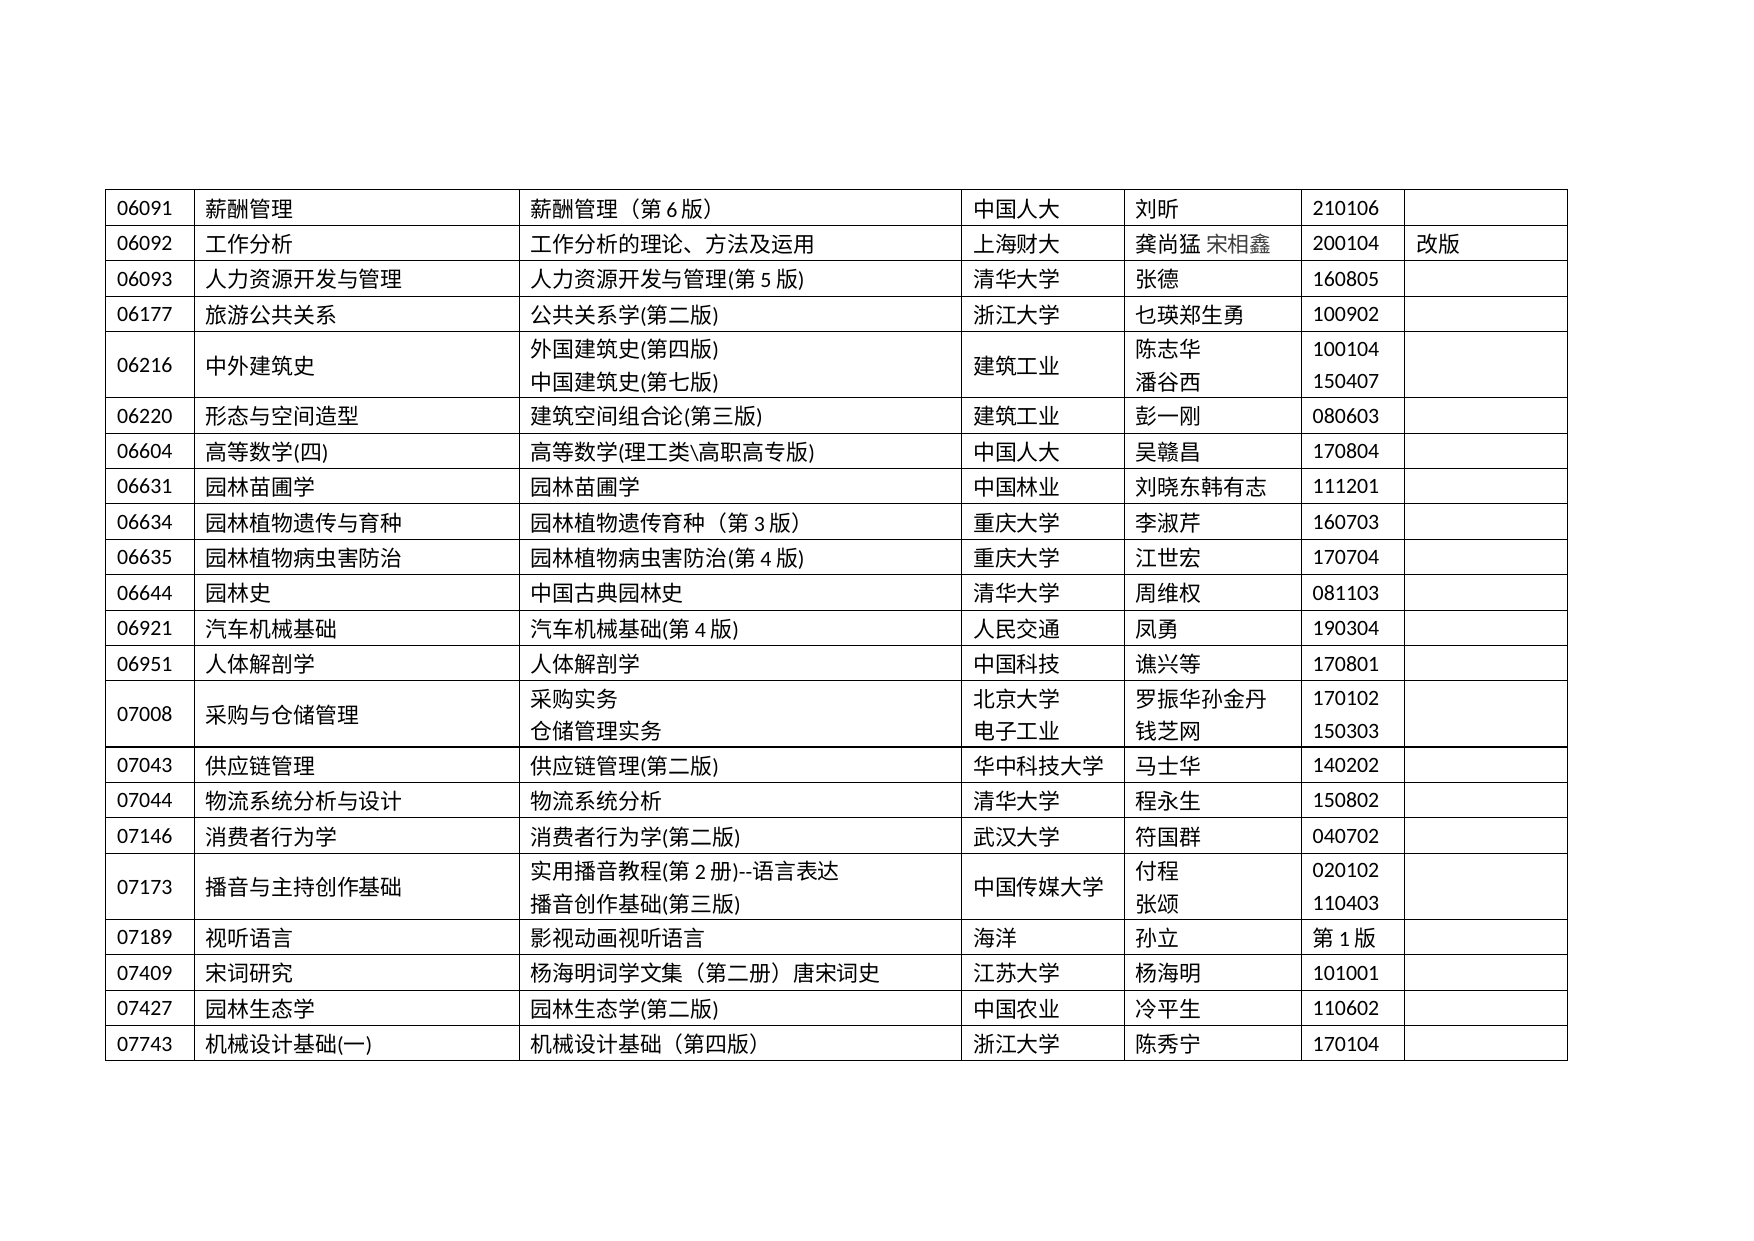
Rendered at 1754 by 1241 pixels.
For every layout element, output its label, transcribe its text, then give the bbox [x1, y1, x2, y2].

table_cell 陈秀宁 [1125, 1026, 1301, 1060]
table_cell 07173 [106, 854, 194, 919]
table_cell 刘昕 [1125, 190, 1301, 225]
table_cell 旅游公共关系 [195, 297, 519, 331]
table_cell 人体解剖学 [195, 646, 519, 680]
table_cell 李淑芹 [1125, 504, 1301, 539]
table_cell 薪酬管理 [195, 190, 519, 225]
table_cell [1405, 991, 1567, 1025]
table_cell 消费者行为学 [195, 818, 519, 853]
table_cell 中国科技 [962, 646, 1124, 680]
table_cell 陈志华 潘谷西 [1125, 332, 1301, 397]
table_cell 浙江大学 [962, 297, 1124, 331]
table_cell 07743 [106, 1026, 194, 1060]
table_cell [1405, 854, 1567, 919]
table_cell 供应链管理 [195, 748, 519, 782]
table_cell 人体解剖学 [520, 646, 961, 680]
table_cell 150802 [1302, 783, 1404, 817]
table_cell 机械设计基础（第四版） [520, 1026, 961, 1060]
table_cell [1405, 434, 1567, 468]
table_cell 播音与主持创作基础 [195, 854, 519, 919]
table_cell 建筑工业 [962, 332, 1124, 397]
table_cell 160805 [1302, 261, 1404, 296]
table_cell [1405, 920, 1567, 954]
table_cell 机械设计基础(一) [195, 1026, 519, 1060]
table_cell 罗振华孙金丹 钱芝网 [1125, 681, 1301, 746]
table_cell 彭一刚 [1125, 398, 1301, 432]
table_cell [1405, 398, 1567, 432]
table_cell [1405, 540, 1567, 574]
table_cell 消费者行为学(第二版) [520, 818, 961, 853]
table_cell 081103 [1302, 575, 1404, 609]
table_cell 北京大学 电子工业 [962, 681, 1124, 746]
table_cell 外国建筑史(第四版) 中国建筑史(第七版) [520, 332, 961, 397]
table_cell 07044 [106, 783, 194, 817]
table_cell 160703 [1302, 504, 1404, 539]
table_cell 06604 [106, 434, 194, 468]
table_cell 工作分析 [195, 226, 519, 260]
table_cell 园林生态学(第二版) [520, 991, 961, 1025]
table_cell 江苏大学 [962, 955, 1124, 989]
table_cell 07146 [106, 818, 194, 853]
table_cell 重庆大学 [962, 504, 1124, 539]
table_cell 物流系统分析 [520, 783, 961, 817]
table_cell 孙立 [1125, 920, 1301, 954]
table_cell 江世宏 [1125, 540, 1301, 574]
table_cell [1405, 748, 1567, 782]
table_cell 111201 [1302, 469, 1404, 503]
table_cell 040702 [1302, 818, 1404, 853]
table_cell [1405, 261, 1567, 296]
table_cell 清华大学 [962, 783, 1124, 817]
table_cell 06093 [106, 261, 194, 296]
table_cell 06635 [106, 540, 194, 574]
table_cell 170704 [1302, 540, 1404, 574]
table_cell 06092 [106, 226, 194, 260]
table_cell 杨海明 [1125, 955, 1301, 989]
table_cell 170102 150303 [1302, 681, 1404, 746]
table_cell 凤勇 [1125, 611, 1301, 645]
table_cell 园林苗圃学 [195, 469, 519, 503]
table_cell [1405, 332, 1567, 397]
table_cell 07043 [106, 748, 194, 782]
table_cell 武汉大学 [962, 818, 1124, 853]
table_cell 06216 [106, 332, 194, 397]
table_cell [1405, 611, 1567, 645]
table_cell 采购与仓储管理 [195, 681, 519, 746]
table_cell 100104 150407 [1302, 332, 1404, 397]
table_cell 符国群 [1125, 818, 1301, 853]
table_cell 建筑空间组合论(第三版) [520, 398, 961, 432]
table_cell 170801 [1302, 646, 1404, 680]
table_cell [1405, 504, 1567, 539]
table_cell 上海财大 [962, 226, 1124, 260]
table_cell [1405, 575, 1567, 609]
table_cell 园林植物遗传与育种 [195, 504, 519, 539]
table_cell 190304 [1302, 611, 1404, 645]
table_cell 080603 [1302, 398, 1404, 432]
table_cell 薪酬管理（第6版） [520, 190, 961, 225]
table_cell [1405, 469, 1567, 503]
table_cell 乜瑛郑生勇 [1125, 297, 1301, 331]
table_cell 汽车机械基础(第4版) [520, 611, 961, 645]
table_cell 园林植物遗传育种（第3版） [520, 504, 961, 539]
table_cell 210106 [1302, 190, 1404, 225]
table_cell 170104 [1302, 1026, 1404, 1060]
table_cell 供应链管理(第二版) [520, 748, 961, 782]
table_cell 中国传媒大学 [962, 854, 1124, 919]
table_cell 影视动画视听语言 [520, 920, 961, 954]
table_cell 程永生 [1125, 783, 1301, 817]
table_cell 中国人大 [962, 434, 1124, 468]
table_cell 海洋 [962, 920, 1124, 954]
table_cell 杨海明词学文集（第二册）唐宋词史 [520, 955, 961, 989]
table_cell 06220 [106, 398, 194, 432]
table_cell [1405, 955, 1567, 989]
table_cell 中国古典园林史 [520, 575, 961, 609]
table_cell 100902 [1302, 297, 1404, 331]
table_cell 06644 [106, 575, 194, 609]
table_cell 清华大学 [962, 575, 1124, 609]
table_cell 101001 [1302, 955, 1404, 989]
table_cell 07427 [106, 991, 194, 1025]
table_cell 冷平生 [1125, 991, 1301, 1025]
table_cell 110602 [1302, 991, 1404, 1025]
table_cell 重庆大学 [962, 540, 1124, 574]
table_cell 吴赣昌 [1125, 434, 1301, 468]
table_cell 实用播音教程(第2册)--语言表达 播音创作基础(第三版) [520, 854, 961, 919]
table_cell 人民交通 [962, 611, 1124, 645]
table_cell 中外建筑史 [195, 332, 519, 397]
table_cell 马士华 [1125, 748, 1301, 782]
table_cell 龚尚猛 宋相鑫 [1125, 226, 1301, 260]
table_cell 周维权 [1125, 575, 1301, 609]
table_cell 07409 [106, 955, 194, 989]
table_cell 人力资源开发与管理(第5版) [520, 261, 961, 296]
table_cell 付程 张颂 [1125, 854, 1301, 919]
table_cell 07189 [106, 920, 194, 954]
table_cell 140202 [1302, 748, 1404, 782]
table_cell 清华大学 [962, 261, 1124, 296]
table_cell 020102 110403 [1302, 854, 1404, 919]
table_cell 改版 [1405, 226, 1567, 260]
table_cell [1405, 646, 1567, 680]
table_cell 形态与空间造型 [195, 398, 519, 432]
table_cell 浙江大学 [962, 1026, 1124, 1060]
table_cell 园林植物病虫害防治 [195, 540, 519, 574]
table_cell 中国农业 [962, 991, 1124, 1025]
table_cell 视听语言 [195, 920, 519, 954]
table_cell 刘晓东韩有志 [1125, 469, 1301, 503]
table_cell 06631 [106, 469, 194, 503]
table_cell 园林苗圃学 [520, 469, 961, 503]
table_cell 建筑工业 [962, 398, 1124, 432]
table_cell 200104 [1302, 226, 1404, 260]
table_cell 张德 [1125, 261, 1301, 296]
table_cell [1405, 190, 1567, 225]
table_cell 06177 [106, 297, 194, 331]
table_cell 06951 [106, 646, 194, 680]
table_cell 06921 [106, 611, 194, 645]
table_cell [1405, 818, 1567, 853]
table_cell 汽车机械基础 [195, 611, 519, 645]
table_cell 华中科技大学 [962, 748, 1124, 782]
table_cell 采购实务 仓储管理实务 [520, 681, 961, 746]
table_cell [1405, 681, 1567, 746]
table_cell 人力资源开发与管理 [195, 261, 519, 296]
table_cell [1405, 297, 1567, 331]
table_cell 07008 [106, 681, 194, 746]
table_cell 第1版 [1302, 920, 1404, 954]
table_cell 园林生态学 [195, 991, 519, 1025]
table_cell 谯兴等 [1125, 646, 1301, 680]
table_cell 06634 [106, 504, 194, 539]
table_cell 高等数学(理工类\高职高专版) [520, 434, 961, 468]
table_cell 170804 [1302, 434, 1404, 468]
table_cell 高等数学(四) [195, 434, 519, 468]
table_cell [1405, 1026, 1567, 1060]
table_cell 公共关系学(第二版) [520, 297, 961, 331]
table_cell 园林史 [195, 575, 519, 609]
table_cell 06091 [106, 190, 194, 225]
table_cell 中国林业 [962, 469, 1124, 503]
table_cell [1405, 783, 1567, 817]
table_cell 园林植物病虫害防治(第4版) [520, 540, 961, 574]
table_cell 工作分析的理论、方法及运用 [520, 226, 961, 260]
table_cell 物流系统分析与设计 [195, 783, 519, 817]
table_cell 宋词研究 [195, 955, 519, 989]
table_cell 中国人大 [962, 190, 1124, 225]
